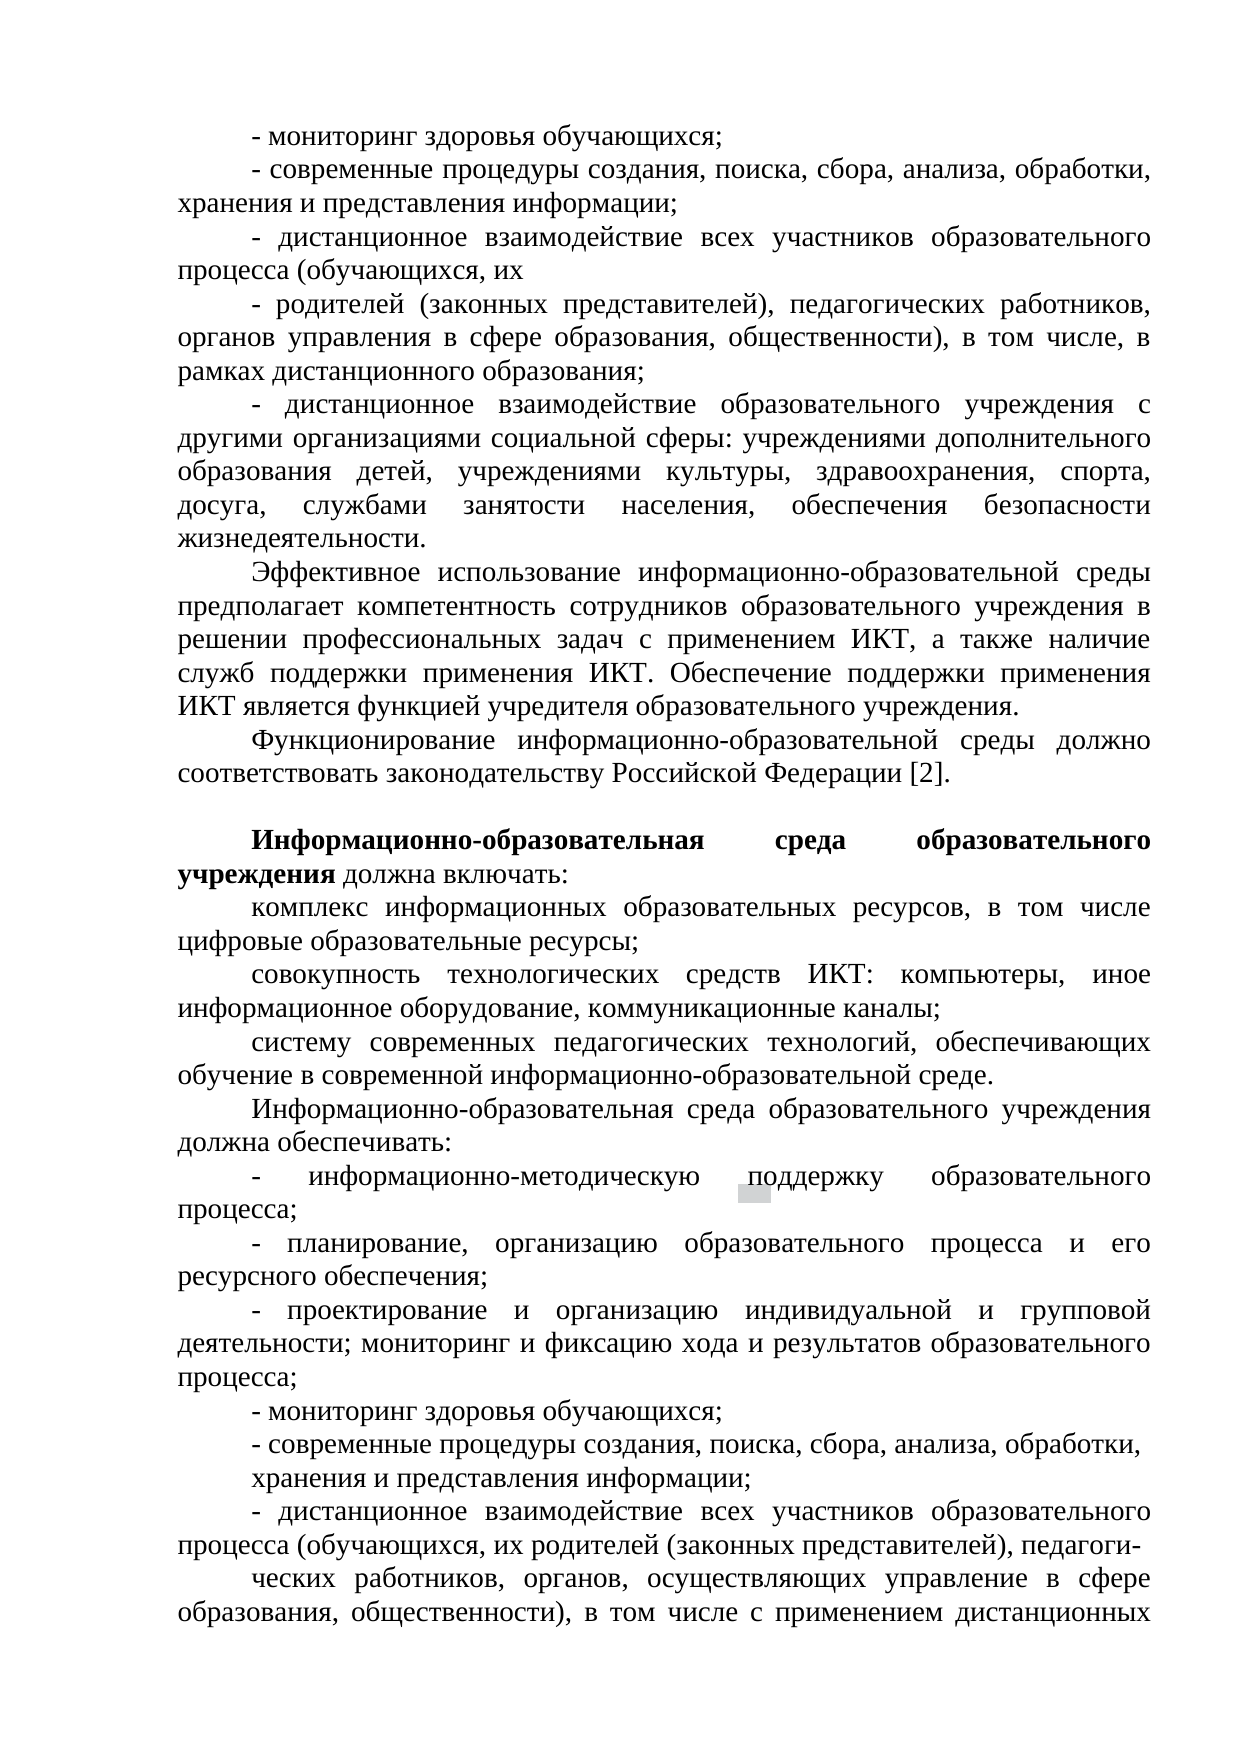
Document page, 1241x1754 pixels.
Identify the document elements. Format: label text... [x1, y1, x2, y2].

text - дистанционное взаимодействие всех участников образовательного процесса (обучающихся, их родителей (законных представителей), педагоги- [177, 1493, 1152, 1560]
text - планирование, организацию образовательного процесса и его ресурсного обеспечения; [177, 1225, 1152, 1292]
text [177, 1560, 1152, 1627]
text - современные процедуры создания, поиска, сбора, анализа, обработки, хранения и представления информации; [177, 152, 1152, 219]
text - родителей (законных представителей), педагогических работников, органов управления в сфере образования, общественности), в том числе, в рамках дистанционного образования; [177, 286, 1152, 386]
text - проектирование и организацию индивидуальной и групповой деятельности; мониторинг и фиксацию хода и результатов образовательного процесса; [177, 1292, 1152, 1393]
text - дистанционное взаимодействие всех участников образовательного процесса (обучающихся, их [177, 219, 1152, 286]
text - дистанционное взаимодействие образовательного учреждения с другими организациями социальной сферы: учреждениями дополнительного образования детей, учреждениями культуры, здравоохранения, спорта, досуга, службами занятости населения, обеспечения безопасности жизнедеятельности. [177, 386, 1152, 554]
text Эффективное использование информационно-образовательной среды предполагает компетентность сотрудников образовательного учреждения в решении профессиональных задач с применением ИКТ, а также наличие служб поддержки применения ИКТ. Обеспечение поддержки применения ИКТ является функцией учредителя образовательного учреждения. [177, 554, 1152, 722]
text систему современных педагогических технологий, обеспечивающих обучение в современной информационно-образовательной среде. [177, 1024, 1152, 1091]
text Информационно-образовательная среда образовательного учреждения должна включать: [177, 822, 1152, 889]
text Информационно-образовательная среда образовательного учреждения должна обеспечивать: [177, 1091, 1152, 1158]
text Функционирование информационно-образовательной среды должно соответствовать законодательству Российской Федерации [2]. [177, 722, 1152, 789]
text - мониторинг здоровья обучающихся; [177, 118, 1152, 152]
text - информационно-методическую поддержку образовательного процесса; [177, 1158, 1152, 1225]
text комплекс информационных образовательных ресурсов, в том числе цифровые образовательные ресурсы; [177, 889, 1152, 957]
text - мониторинг здоровья обучающихся; [177, 1393, 1152, 1426]
text - современные процедуры создания, поиска, сбора, анализа, обработки, [177, 1426, 1152, 1460]
text совокупность технологических средств ИКТ: компьютеры, иное информационное оборудование, коммуникационные каналы; [177, 957, 1152, 1024]
text хранения и представления информации; [177, 1460, 1152, 1493]
